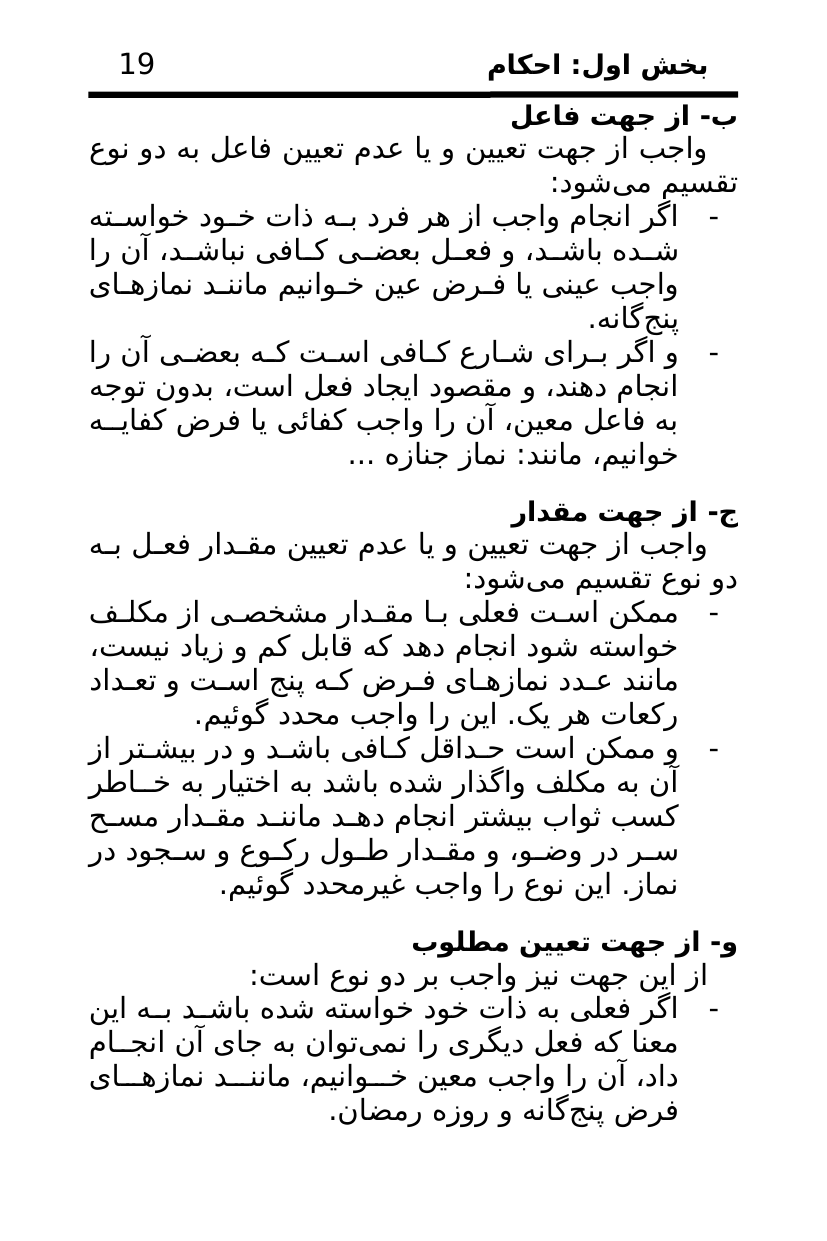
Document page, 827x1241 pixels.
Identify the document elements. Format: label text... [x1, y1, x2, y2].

list و اگر برای شارع کافی است که بعضی آن را انجام دهند، و مقصود ایجاد فعل است، بدون توجه به فاعل معین، آن را واجب کفائی یا فرض کفایه خوانیم، مانند‌: نماز جنازه ... [89, 335, 708, 471]
text واجب از جهت تعیین و یا عدم تعیین مقدار فعل به دو نوع تقسیم می‌شود‌: [89, 528, 738, 596]
text ب- از جهت فاعل [89, 100, 738, 132]
text واجب از جهت تعیین و یا عدم تعیین فاعل به دو نوع تقسیم می‌شود‌: [89, 132, 738, 199]
list اگر فعلی به ذات خود خواسته شده باشد به این معنا که فعل دیگری را نمی‌توان به جای آن انجام داد، آن را واجب معین خوانیم، مانند نمازهای فرض پنج‌گانه و روزه رمضان. [89, 992, 708, 1128]
list و ممکن است حداقل کافی باشد و در بیشتر از آن به مکلف واگذار شده باشد به اختیار به خاطر کسب ثواب بیشتر انجام دهد مانند مقدار مسح سر در وضو، و مقدار طول رکوع و سجود در نماز. این نوع را واجب غیرمحدد گوئیم. [89, 731, 708, 901]
text ج- از جهت مقدار [89, 496, 738, 528]
list ممکن است فعلی با مقدار مشخصی از مکلف خواسته شود انجام دهد که قابل کم و زیاد نیست، مانند عدد نمازهای فرض که پنج است و تعداد رکعات هر یک. این را واجب محدد گوئیم. [89, 596, 708, 731]
list اگر انجام واجب از هر فرد به ذات خود خواسته شده باشد، و فعل بعضی کافی نباشد، آن را واجب عینی یا فرض عین خوانیم مانند نمازهای پنج‌گانه. [89, 199, 708, 335]
text از این جهت نیز واجب بر دو نوع است‌: [89, 958, 738, 992]
text و- از جهت تعیین مطلوب [89, 926, 738, 958]
